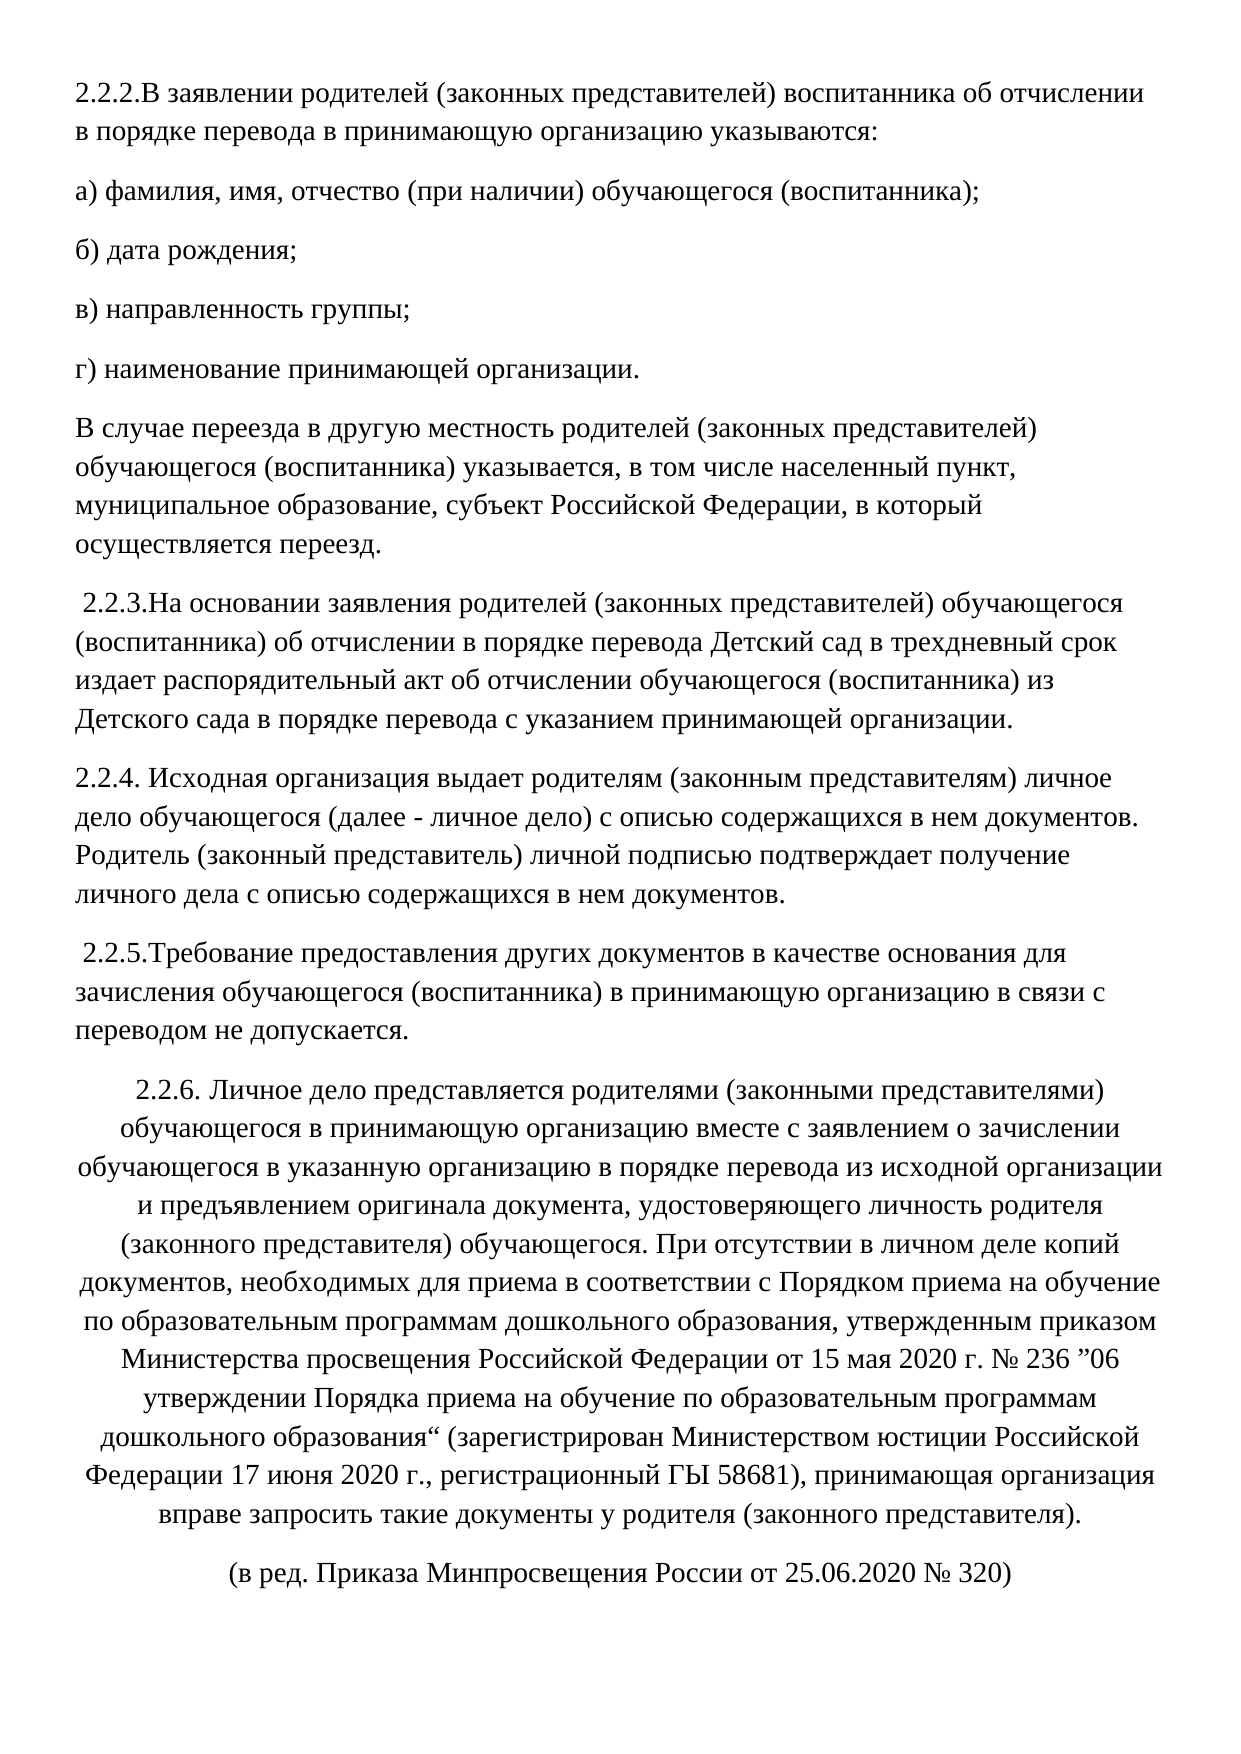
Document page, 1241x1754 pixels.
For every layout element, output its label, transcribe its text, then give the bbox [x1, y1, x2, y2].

text 2.2.4. Исходная организация выдает родителям (законным представителям) личное дело обучающегося (далее - личное дело) с описью содержащихся в нем документов. Родитель (законный представитель) личной подписью подтверждает получение личного дела с описью содержащихся в нем документов. [75, 760, 1165, 909]
text б) дата рождения; [75, 232, 1165, 266]
text (в ред. Приказа Минпросвещения России от 25.06.2020 № 320) [75, 1555, 1165, 1589]
text В случае переезда в другую местность родителей (законных представителей) обучающегося (воспитанника) указывается, в том числе населенный пункт, муниципальное образование, субъект Российской Федерации, в который осуществляется переезд. [75, 410, 1165, 559]
text 2.2.2.В заявлении родителей (законных представителей) воспитанника об отчислении в порядке перевода в принимающую организацию указываются: [75, 75, 1165, 147]
text 2.2.3.На основании заявления родителей (законных представителей) обучающегося (воспитанника) об отчислении в порядке перевода Детский сад в трехдневный срок издает распорядительный акт об отчислении обучающегося (воспитанника) из Детского сада в порядке перевода с указанием принимающей организации. [75, 585, 1165, 734]
text в) направленность группы; [75, 292, 1165, 325]
text а) фамилия, имя, отчество (при наличии) обучающегося (воспитанника); [75, 173, 1165, 206]
text 2.2.5.Требование предоставления других документов в качестве основания для зачисления обучающегося (воспитанника) в принимающую организацию в связи с переводом не допускается. [75, 935, 1165, 1046]
text 2.2.6. Личное дело представляется родителями (законными представителями) обучающегося в принимающую организацию вместе с заявлением о зачислении обучающегося в указанную организацию в порядке перевода из исходной организации и предъявлением оригинала документа, удостоверяющего личность родителя (законного представителя) обучающегося. При отсутствии в личном деле копий документов, необходимых для приема в соответствии с Порядком приема на обучение по образовательным программам дошкольного образования, утвержденным приказом Министерства просвещения Российской Федерации от 15 мая 2020 г. № 236 ”06 утверждении Порядка приема на обучение по образовательным программам дошкольного образования“ (зарегистрирован Министерством юстиции Российской Федерации 17 июня 2020 г., регистрационный ГЫ 58681), принимающая организация вправе запросить такие документы у родителя (законного представителя). [75, 1072, 1165, 1529]
text г) наименование принимающей организации. [75, 351, 1165, 384]
